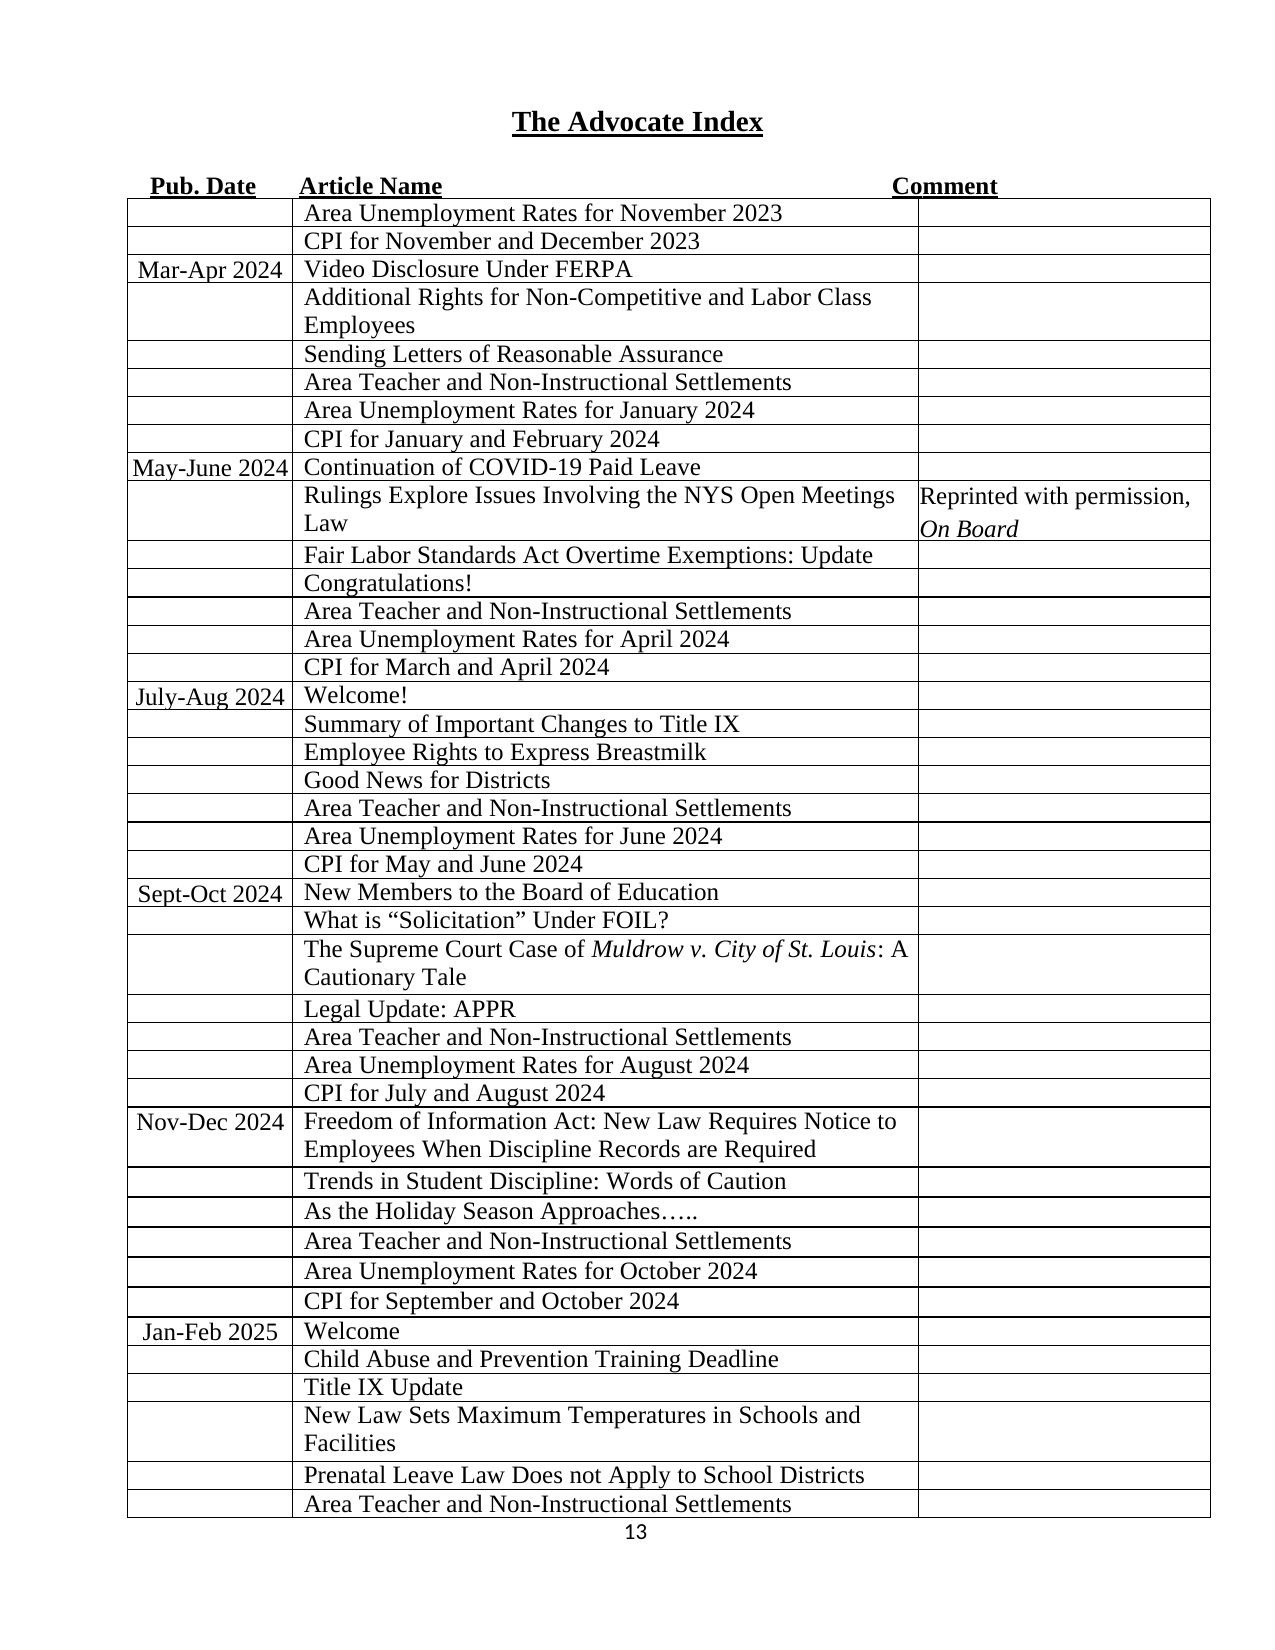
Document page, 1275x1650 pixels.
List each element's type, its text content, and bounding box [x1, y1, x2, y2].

table_cell [919, 1402, 1210, 1461]
table_cell CPI for September and October 2024 [293, 1288, 918, 1316]
table_cell [919, 1288, 1210, 1316]
table_cell [128, 1462, 292, 1489]
table_cell [919, 879, 1210, 906]
table_cell What is “Solicitation” Under FOIL? [293, 907, 918, 934]
table_cell [128, 1346, 292, 1373]
table_cell [919, 995, 1210, 1022]
table_cell New Law Sets Maximum Temperatures in Schools and Facilities [293, 1402, 918, 1461]
table_cell [128, 1168, 292, 1196]
table_cell [128, 1023, 292, 1050]
table_cell [919, 341, 1210, 368]
table_cell Area Unemployment Rates for November 2023 [293, 199, 918, 226]
table_cell Sept-Oct 2024 [128, 879, 292, 906]
table_cell Employee Rights to Express Breastmilk [293, 738, 918, 765]
table_cell Trends in Student Discipline: Words of Caution [293, 1168, 918, 1196]
table_cell [128, 425, 292, 452]
table_cell [128, 995, 292, 1022]
table_cell Area Unemployment Rates for January 2024 [293, 397, 918, 424]
table_cell [919, 1023, 1210, 1050]
table_cell [128, 481, 292, 540]
table_cell [128, 851, 292, 878]
table_cell [128, 1288, 292, 1316]
table_cell [128, 794, 292, 821]
table_cell July-Aug 2024 [128, 682, 292, 709]
table_cell Welcome! [293, 682, 918, 709]
table_cell Prenatal Leave Law Does not Apply to School Districts [293, 1462, 918, 1489]
table_cell [919, 851, 1210, 878]
table_cell [128, 1490, 292, 1517]
table_cell [919, 1462, 1210, 1489]
table_cell [919, 598, 1210, 624]
table_cell CPI for November and December 2023 [293, 227, 918, 254]
table_cell As the Holiday Season Approaches….. [293, 1198, 918, 1226]
table_cell Legal Update: APPR [293, 995, 918, 1022]
table_cell [919, 1374, 1210, 1401]
table_cell [128, 823, 292, 849]
table_cell May-June 2024 [128, 453, 292, 480]
table_cell [919, 1318, 1210, 1344]
table_cell [128, 541, 292, 568]
table_cell [919, 1258, 1210, 1286]
table_cell Welcome [293, 1318, 918, 1344]
table_cell Mar-Apr 2024 [128, 255, 292, 282]
table_cell CPI for May and June 2024 [293, 851, 918, 878]
table_cell [128, 1051, 292, 1078]
table_cell Child Abuse and Prevention Training Deadline [293, 1346, 918, 1373]
table_cell [128, 569, 292, 596]
table_cell Additional Rights for Non-Competitive and Labor Class Employees [293, 283, 918, 339]
table_cell Congratulations! [293, 569, 918, 596]
table_cell [919, 369, 1210, 396]
table_cell [919, 1168, 1210, 1196]
table_cell Title IX Update [293, 1374, 918, 1401]
table_cell [919, 283, 1210, 339]
table_cell [128, 907, 292, 934]
table_cell [919, 654, 1210, 681]
table_cell [919, 425, 1210, 452]
table_cell [128, 598, 292, 624]
table_cell [919, 935, 1210, 994]
table_cell [919, 1108, 1210, 1166]
table_cell [128, 199, 292, 226]
table_cell Area Unemployment Rates for October 2024 [293, 1258, 918, 1286]
table_cell Good News for Districts [293, 766, 918, 793]
table_cell [128, 1258, 292, 1286]
table_cell [128, 1198, 292, 1226]
table_cell [919, 794, 1210, 821]
table_cell CPI for July and August 2024 [293, 1079, 918, 1106]
table_cell Area Teacher and Non-Instructional Settlements [293, 598, 918, 624]
table_cell [919, 766, 1210, 793]
table_cell [919, 569, 1210, 596]
table_cell [919, 1079, 1210, 1106]
table_cell [128, 341, 292, 368]
table_cell Area Teacher and Non-Instructional Settlements [293, 369, 918, 396]
table_cell Freedom of Information Act: New Law Requires Notice to Employees When Discipline Records are Required [293, 1108, 918, 1166]
table_cell [919, 199, 1210, 226]
table_cell [128, 654, 292, 681]
table_cell [919, 738, 1210, 765]
table_cell [919, 823, 1210, 849]
table_cell [128, 626, 292, 653]
table_cell [128, 369, 292, 396]
table_cell Area Unemployment Rates for April 2024 [293, 626, 918, 653]
table_cell The Supreme Court Case of Muldrow v. City of St. Louis: A Cautionary Tale [293, 935, 918, 994]
table_cell Nov-Dec 2024 [128, 1108, 292, 1166]
table_cell [128, 1374, 292, 1401]
table_cell [919, 1346, 1210, 1373]
table_cell Summary of Important Changes to Title IX [293, 710, 918, 737]
table_cell [128, 935, 292, 994]
table_cell [919, 626, 1210, 653]
table_cell New Members to the Board of Education [293, 879, 918, 906]
table_cell [919, 1228, 1210, 1256]
table_cell [919, 541, 1210, 568]
table_cell Reprinted with permission, On Board [919, 481, 1210, 540]
table_cell Area Unemployment Rates for August 2024 [293, 1051, 918, 1078]
table_cell [919, 710, 1210, 737]
table_cell CPI for January and February 2024 [293, 425, 918, 452]
table_cell Sending Letters of Reasonable Assurance [293, 341, 918, 368]
table_cell [919, 1198, 1210, 1226]
table_cell [919, 1051, 1210, 1078]
table_cell Jan-Feb 2025 [128, 1318, 292, 1344]
table_cell [128, 397, 292, 424]
table_cell [128, 1402, 292, 1461]
table_cell Fair Labor Standards Act Overtime Exemptions: Update [293, 541, 918, 568]
table_cell [128, 738, 292, 765]
table_cell [128, 1079, 292, 1106]
table_cell [128, 227, 292, 254]
table_cell [919, 1490, 1210, 1517]
table_cell [919, 682, 1210, 709]
table_cell Area Teacher and Non-Instructional Settlements [293, 1228, 918, 1256]
table_cell [919, 453, 1210, 480]
table_cell [919, 227, 1210, 254]
table_cell [919, 397, 1210, 424]
table_cell Area Unemployment Rates for June 2024 [293, 823, 918, 849]
table_cell Area Teacher and Non-Instructional Settlements [293, 1490, 918, 1517]
table_cell Area Teacher and Non-Instructional Settlements [293, 794, 918, 821]
table_cell [919, 255, 1210, 282]
table_cell [128, 283, 292, 339]
table_cell [919, 907, 1210, 934]
table_cell Area Teacher and Non-Instructional Settlements [293, 1023, 918, 1050]
table_cell CPI for March and April 2024 [293, 654, 918, 681]
table_cell [128, 1228, 292, 1256]
table_cell [128, 710, 292, 737]
table_cell Continuation of COVID-19 Paid Leave [293, 453, 918, 480]
table_cell Video Disclosure Under FERPA [293, 255, 918, 282]
table_cell [128, 766, 292, 793]
table_cell Rulings Explore Issues Involving the NYS Open Meetings Law [293, 481, 918, 540]
